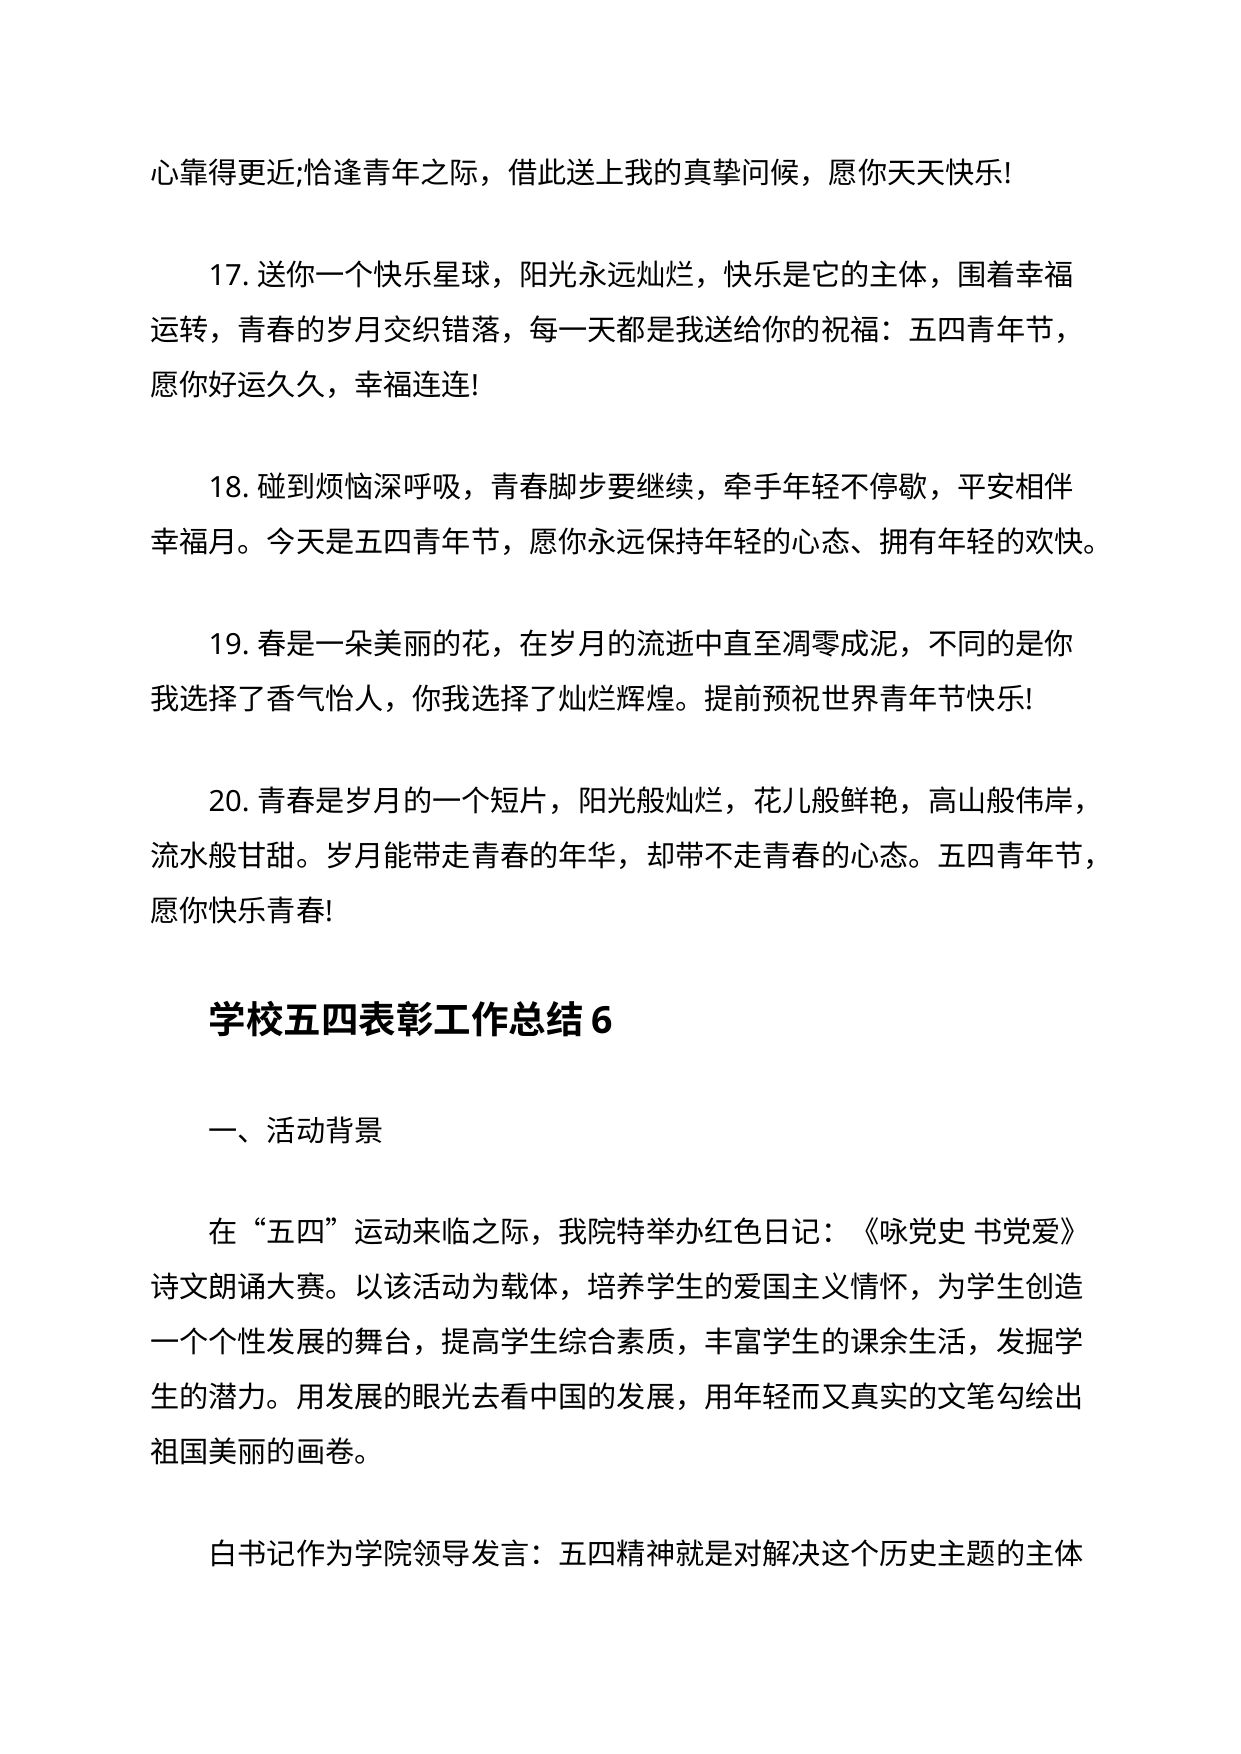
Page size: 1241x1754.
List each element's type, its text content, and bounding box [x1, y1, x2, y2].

text 在“五四”运动来临之际，我院特举办红色日记：《咏党史 书党爱》诗文朗诵大赛。以该活动为载体，培养学生的爱国主义情怀，为学生创造一个个性发展的舞台，提高学生综合素质，丰富学生的课余生活，发掘学生的潜力。用发展的眼光去看中国的发展，用年轻而又真实的文笔勾绘出祖国美丽的画卷。 [150, 1209, 1090, 1471]
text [150, 1530, 1090, 1572]
text 18. 碰到烦恼深呼吸，青春脚步要继续，牵手年轻不停歇，平安相伴幸福月。今天是五四青年节，愿你永远保持年轻的心态、拥有年轻的欢快。 [150, 464, 1090, 561]
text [150, 150, 1090, 192]
text 19. 春是一朵美丽的花，在岁月的流逝中直至凋零成泥，不同的是你我选择了香气怡人，你我选择了灿烂辉煌。提前预祝世界青年节快乐! [150, 621, 1090, 718]
text 一、活动背景 [150, 1107, 1090, 1149]
text 17. 送你一个快乐星球，阳光永远灿烂，快乐是它的主体，围着幸福运转，青春的岁月交织错落，每一天都是我送给你的祝福：五四青年节，愿你好运久久，幸福连连! [150, 252, 1090, 404]
text 学校五四表彰工作总结6 [150, 989, 1090, 1044]
text 20. 青春是岁月的一个短片，阳光般灿烂，花儿般鲜艳，高山般伟岸，流水般甘甜。岁月能带走青春的年华，却带不走青春的心态。五四青年节，愿你快乐青春! [150, 778, 1090, 930]
